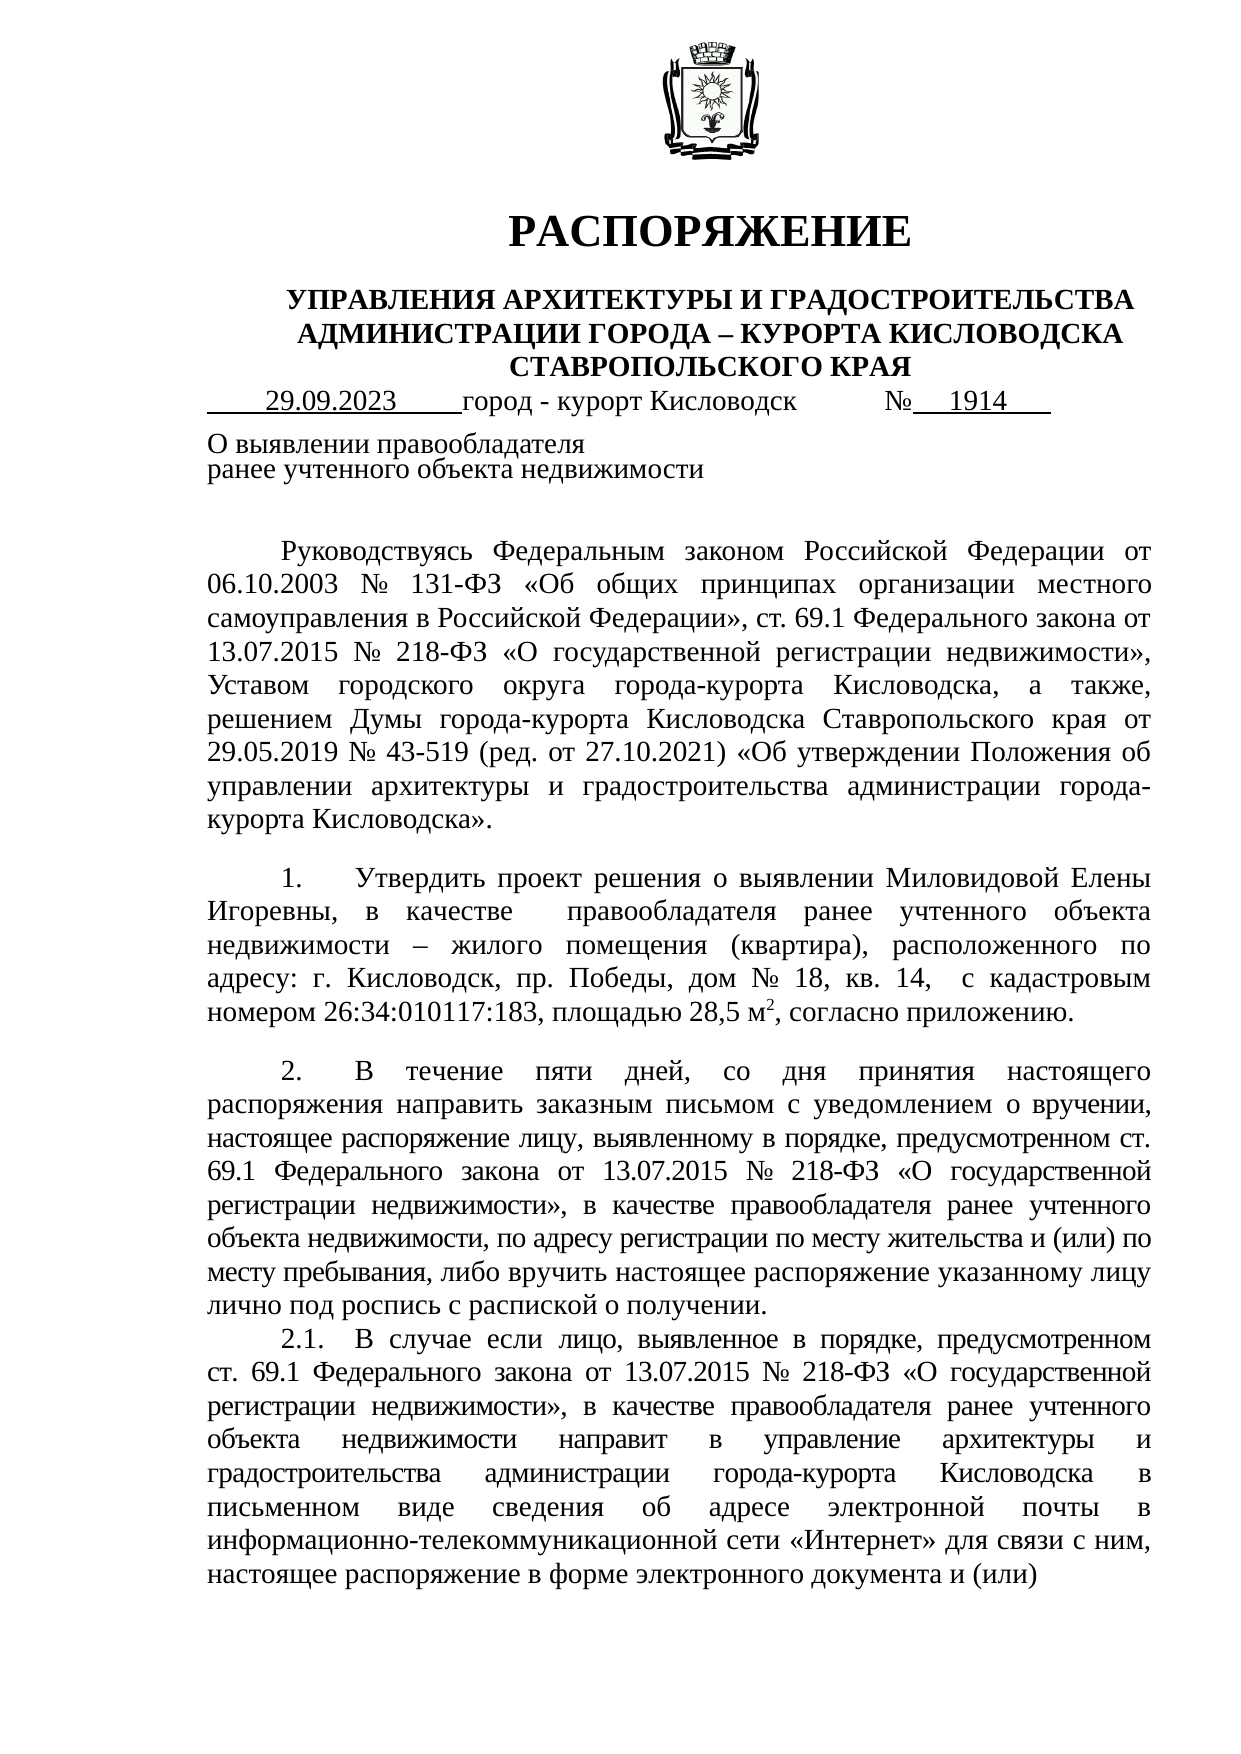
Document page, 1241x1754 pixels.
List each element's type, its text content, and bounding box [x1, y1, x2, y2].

text 2.1. В случае если лицо, выявленное в порядке, предусмотренном ст. 69.1 Федерального закона от 13.07.2015 № 218-ФЗ «О государственной регистрации недвижимости», в качестве правообладателя ранее учтенного объекта недвижимости направит в управление архитектуры и градостроительства администрации города-курорта Кисловодска в письменном виде сведения об адресе электронной почты в информационно-телекоммуникационной сети «Интернет» для связи с ним, настоящее распоряжение в форме электронного документа и (или) [207, 1321, 1152, 1589]
text О выявлении правообладателя [207, 433, 1169, 458]
text СТАВРОПОЛЬСКОГО КРАЯ [207, 349, 1214, 383]
text РАСПОРЯЖЕНИЕ [207, 203, 1214, 256]
text Руководствуясь Федеральным законом Российской Федерации от 06.10.2003 № 131-ФЗ «Об общих принципах организации местного самоуправления в Российской Федерации», ст. 69.1 Федерального закона от 13.07.2015 № 218-ФЗ «О государственной регистрации недвижимости», Уставом городского округа города-курорта Кисловодска, а также, решением Думы города-курорта Кисловодска Ставропольского края от 29.05.2019 № 43-519 (ред. от 27.10.2021) «Об утверждении Положения об управлении архитектуры и градостроительства администрации города-курорта Кисловодска». [207, 533, 1152, 835]
text ранее учтенного объекта недвижимости [207, 458, 1169, 483]
text УПРАВЛЕНИЯ АРХИТЕКТУРЫ И ГРАДОСТРОИТЕЛЬСТВА АДМИНИСТРАЦИИ ГОРОДА – КУРОРТА КИСЛОВОДСКА [207, 282, 1214, 349]
text 29.09.2023 город - курорт Кисловодск № 1914 , [207, 383, 1214, 416]
text 1. Утвердить проект решения о выявлении Миловидовой Елены Игоревны, в качестве правообладателя ранее учтенного объекта недвижимости – жилого помещения (квартира), расположенного по адресу: г. Кисловодск, пр. Победы, дом № 18, кв. 14, с кадастровым номером 26:34:010117:183, площадью 28,5 м2, согласно приложению. [207, 860, 1152, 1028]
picture [662, 41, 759, 160]
text 2. В течение пяти дней, со дня принятия настоящего распоряжения направить заказным письмом с уведомлением о вручении, настоящее распоряжение лицу, выявленному в порядке, предусмотренном ст. 69.1 Федерального закона от 13.07.2015 № 218-ФЗ «О государственной регистрации недвижимости», в качестве правообладателя ранее учтенного объекта недвижимости, по адресу регистрации по месту жительства и (или) по месту пребывания, либо вручить настоящее распоряжение указанному лицу лично под роспись с распиской о получении. [207, 1053, 1152, 1321]
